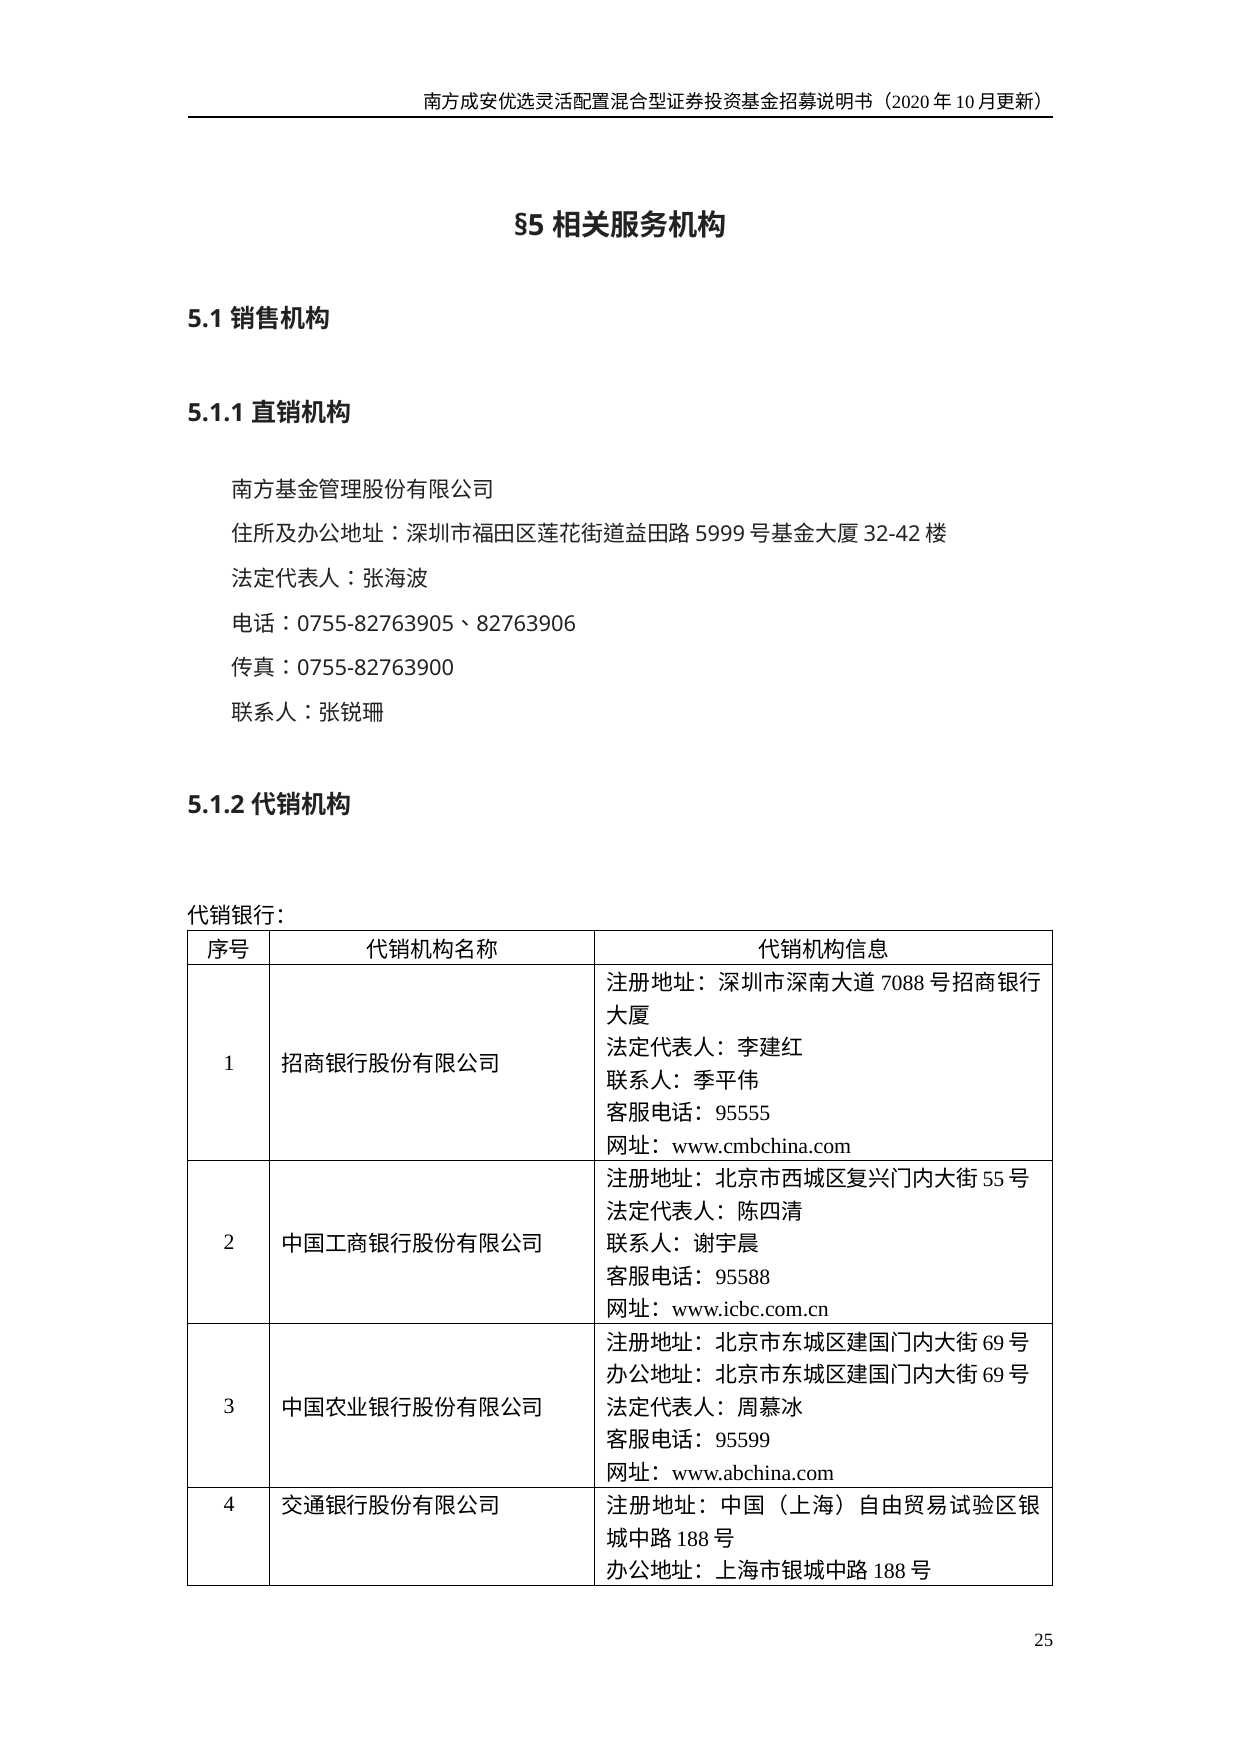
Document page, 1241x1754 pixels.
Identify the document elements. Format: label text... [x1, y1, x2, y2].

table_cell 注册地址：深圳市深南大道7088号招商银行大厦 法定代表人：李建红 联系人：季平伟 客服电话：95555 网址：www.cmbchina.com [595, 965, 1052, 1160]
table_cell 中国工商银行股份有限公司 [270, 1161, 594, 1323]
text 住所及办公地址：深圳市福田区莲花街道益田路5999号基金大厦32-42楼 [187, 518, 1053, 548]
text 联系人：张锐珊 [187, 697, 1053, 727]
text §5 相关服务机构 [187, 191, 1053, 256]
text 南方基金管理股份有限公司 [187, 474, 1053, 503]
table_cell 2 [188, 1161, 269, 1323]
text 5.1.2 代销机构 [187, 771, 1053, 836]
text 传真：0755-82763900 [187, 652, 1053, 682]
text 代销银行： [187, 898, 1053, 930]
text 法定代表人：张海波 [187, 563, 1053, 593]
table_cell 中国农业银行股份有限公司 [270, 1324, 594, 1487]
table_cell 注册地址：北京市东城区建国门内大街69号 办公地址：北京市东城区建国门内大街69号 法定代表人：周慕冰 客服电话：95599 网址：www.abchina.com [595, 1324, 1052, 1487]
table_cell 3 [188, 1324, 269, 1487]
table_header 代销机构名称 [270, 931, 594, 964]
table_cell 交通银行股份有限公司 [270, 1488, 594, 1585]
table_cell 4 [188, 1488, 269, 1585]
table_header 序号 [188, 931, 269, 964]
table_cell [595, 1488, 1052, 1585]
table_cell 1 [188, 965, 269, 1160]
text 5.1.1 直销机构 [187, 379, 1053, 444]
text 5.1 销售机构 [187, 285, 1053, 350]
table_cell 招商银行股份有限公司 [270, 965, 594, 1160]
table_cell 注册地址：北京市西城区复兴门内大街55号 法定代表人：陈四清 联系人：谢宇晨 客服电话：95588 网址：www.icbc.com.cn [595, 1161, 1052, 1323]
table_header 代销机构信息 [595, 931, 1052, 964]
text 电话：0755-82763905、82763906 [187, 608, 1053, 637]
